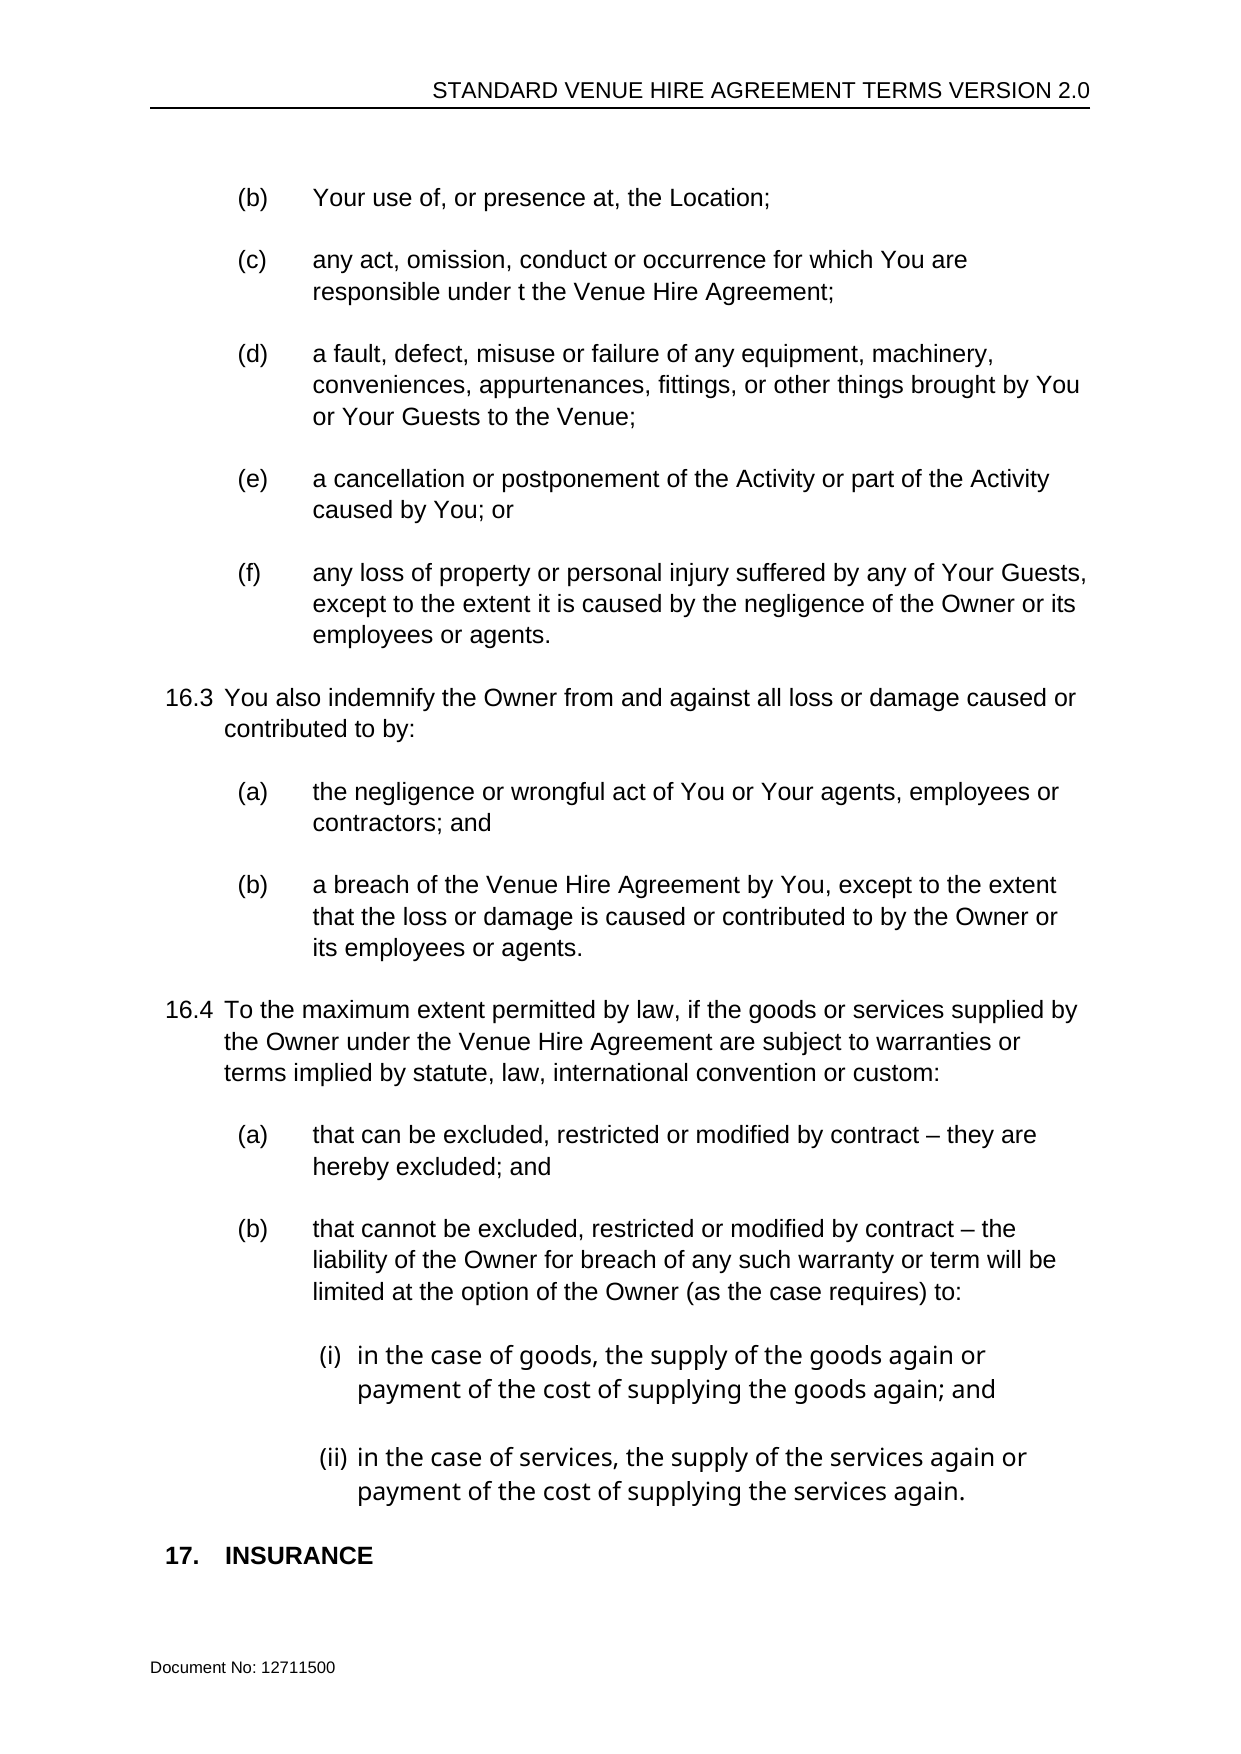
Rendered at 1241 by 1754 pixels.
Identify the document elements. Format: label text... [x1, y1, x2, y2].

list the negligence or wrongful act of You or Your agents, employees or contractors; and [237, 775, 1090, 837]
list in the case of services, the supply of the services again or payment of the cost of supplying the services again. [319, 1440, 1090, 1508]
list a breach of the Venue Hire Agreement by You, except to the extent that the loss or damage is caused or contributed to by the Owner or its employees or agents. [237, 869, 1090, 962]
list INSURANCE [165, 1539, 1090, 1570]
list any act, omission, conduct or occurrence for which You are responsible under t the Venue Hire Agreement; [237, 244, 1090, 306]
list a cancellation or postponement of the Activity or part of the Activity caused by You; or [237, 462, 1090, 525]
list To the maximum extent permitted by law, if the goods or services supplied by the Owner under the Venue Hire Agreement are subject to warranties or terms implied by statute, law, international convention or custom: [165, 994, 1090, 1087]
list that can be excluded, restricted or modified by contract – they are hereby excluded; and [237, 1119, 1090, 1181]
list You also indemnify the Owner from and against all loss or damage caused or contributed to by: [165, 681, 1090, 744]
list any loss of property or personal injury suffered by any of Your Guests, except to the extent it is caused by the negligence of the Owner or its employees or agents. [237, 556, 1090, 650]
list a fault, defect, misuse or failure of any equipment, machinery, conveniences, appurtenances, fittings, or other things brought by You or Your Guests to the Venue; [237, 337, 1090, 431]
list that cannot be excluded, restricted or modified by contract – the liability of the Owner for breach of any such warranty or term will be limited at the option of the Owner (as the case requires) to: [237, 1212, 1090, 1306]
list Your use of, or presence at, the Location; [237, 181, 1090, 212]
list in the case of goods, the supply of the goods again or payment of the cost of supplying the goods again; and [319, 1337, 1090, 1406]
